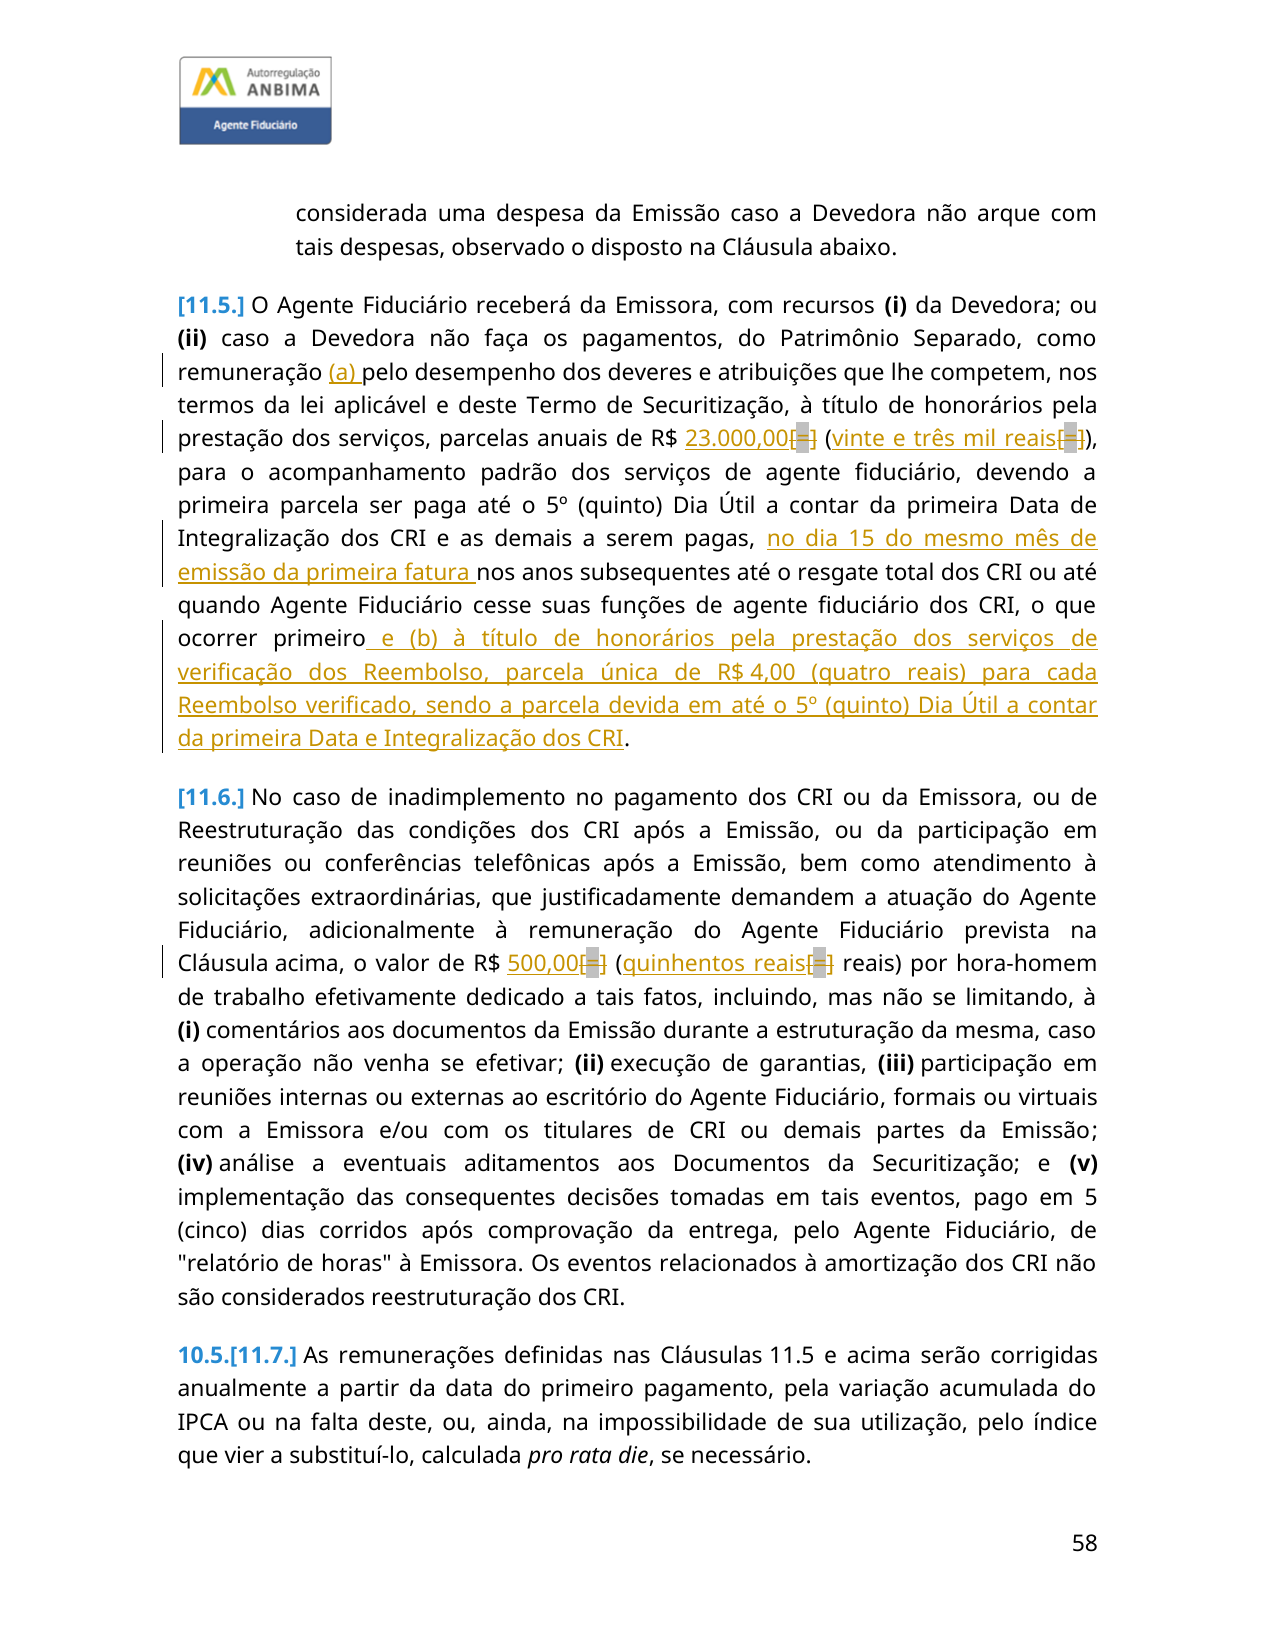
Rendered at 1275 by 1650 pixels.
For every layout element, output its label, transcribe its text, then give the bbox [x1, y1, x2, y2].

list As remunerações definidas nas Cláusulas 11.5 e 11.6 acima serão corrigidas anualmente a partir da data do primeiro pagamento, pela variação acumulada do IPCA ou na falta deste, ou, ainda, na impossibilidade de sua utilização, pelo índice que vier a substituí-lo, calculada pro rata die, se necessário. [177, 1337, 1098, 1470]
picture [177, 55, 335, 148]
list O Agente Fiduciário receberá da Emissora, com recursos (i) da Devedora; ou (ii) caso a Devedora não faça os pagamentos, do Patrimônio Separado, como remuneração pelo desempenho dos deveres e atribuições que lhe competem, nos termos da lei aplicável e deste Termo de Securitização, à título de honorários pela prestação dos serviços, parcelas anuais de R$ (), para o acompanhamento padrão dos serviços de agente fiduciário, devendo a primeira parcela ser paga até o 5º (quinto) Dia Útil a contar da primeira Data de Integralização dos CRI e as demais a serem pagas, nos anos subsequentes até o resgate total dos CRI ou até quando Agente Fiduciário cesse suas funções de agente fiduciário dos CRI, o que ocorrer primeiro. [177, 287, 1098, 682]
list No caso de inadimplemento no pagamento dos CRI ou da Emissora, ou de Reestruturação das condições dos CRI após a Emissão, ou da participação em reuniões ou conferências telefônicas após a Emissão, bem como atendimento à solicitações extraordinárias, que justificadamente demandem a atuação do Agente Fiduciário, adicionalmente à remuneração do Agente Fiduciário prevista na Cláusula 11.5 acima, o valor de R$ ( reais) por hora-homem de trabalho efetivamente dedicado a tais fatos, incluindo, mas não se limitando, à (i) comentários aos documentos da Emissão durante a estruturação da mesma, caso a operação não venha se efetivar; (ii) execução de garantias, (iii) participação em reuniões internas ou externas ao escritório do Agente Fiduciário, formais ou virtuais com a Emissora e/ou com os titulares de CRI ou demais partes da Emissão; (iv) análise a eventuais aditamentos aos Documentos da Securitização; e (v) implementação das consequentes decisões tomadas em tais eventos, pago em 5 (cinco) dias corridos após comprovação da entrega, pelo Agente Fiduciário, de "relatório de horas" à Emissora. Os eventos relacionados à amortização dos CRI não são considerados reestruturação dos CRI. [177, 778, 1098, 1312]
